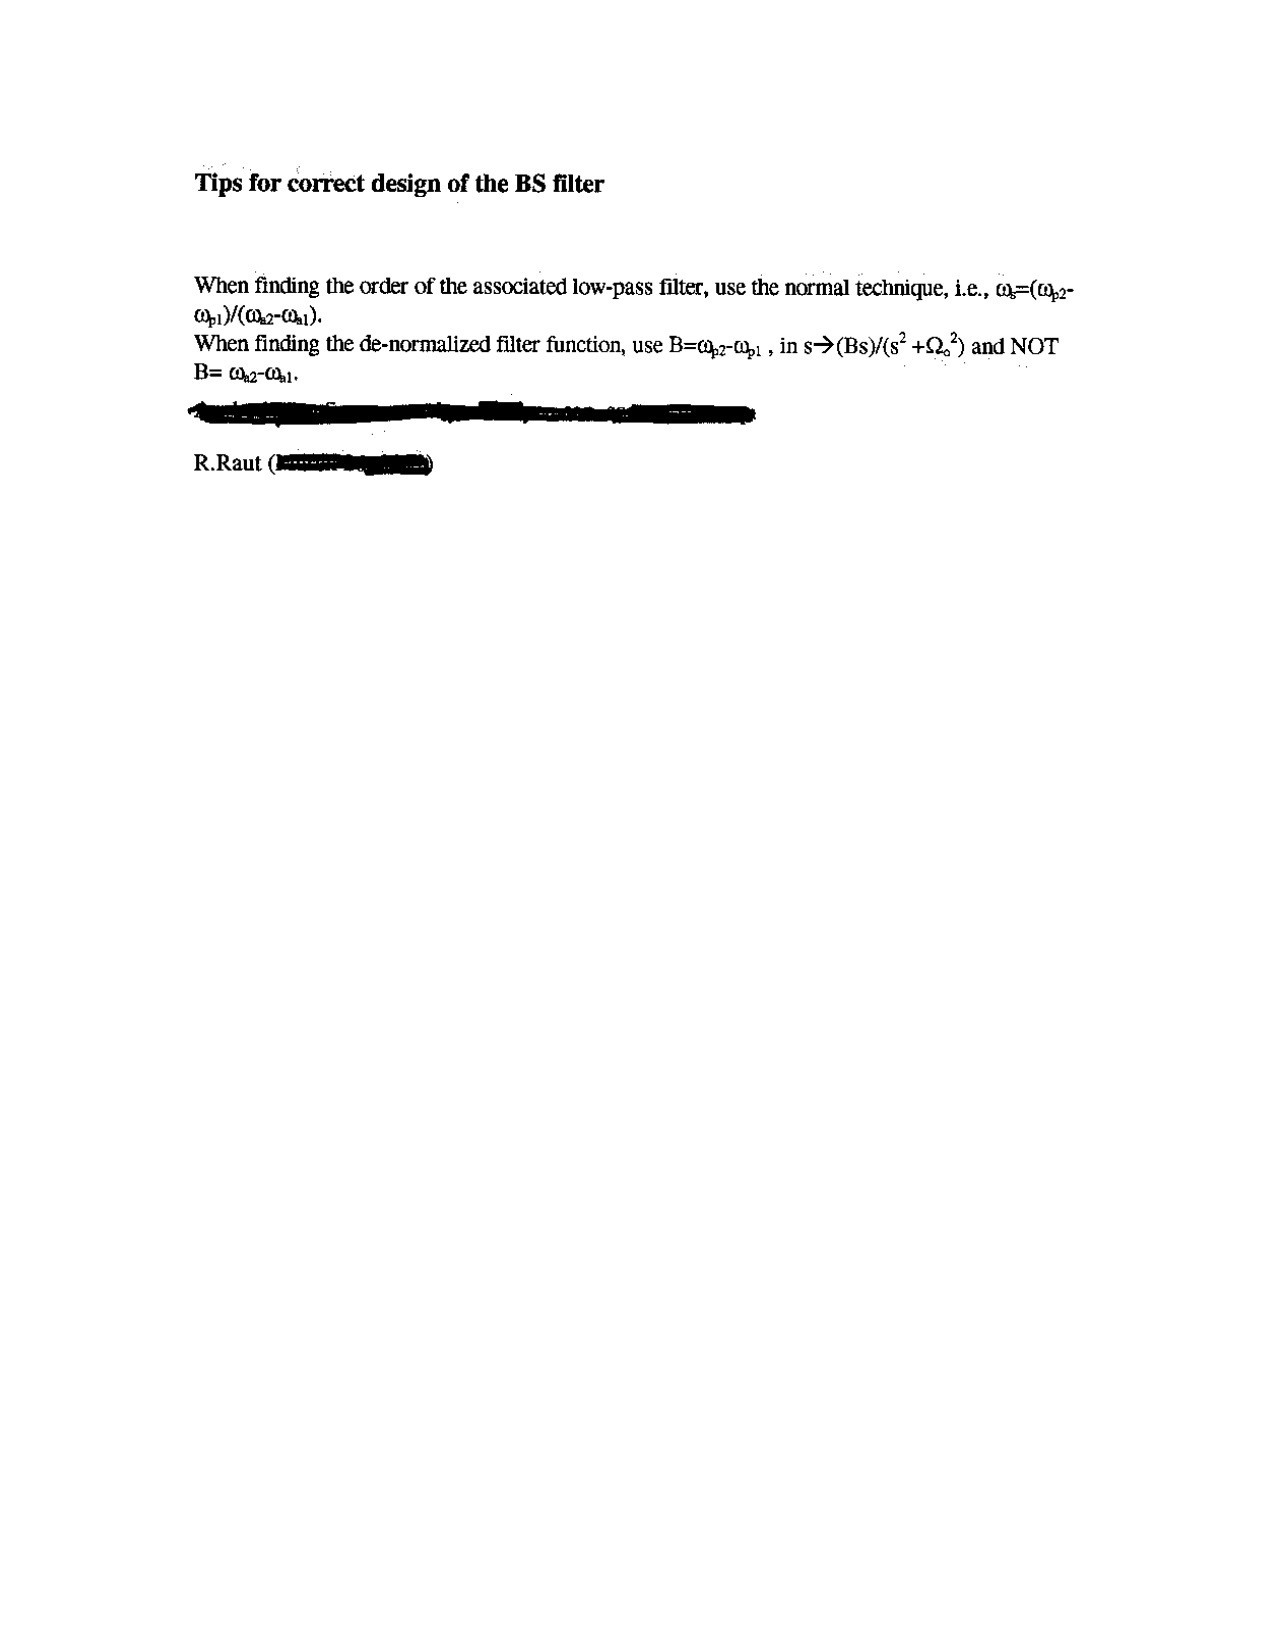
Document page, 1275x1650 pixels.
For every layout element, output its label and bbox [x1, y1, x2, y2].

picture [187, 150, 1088, 493]
